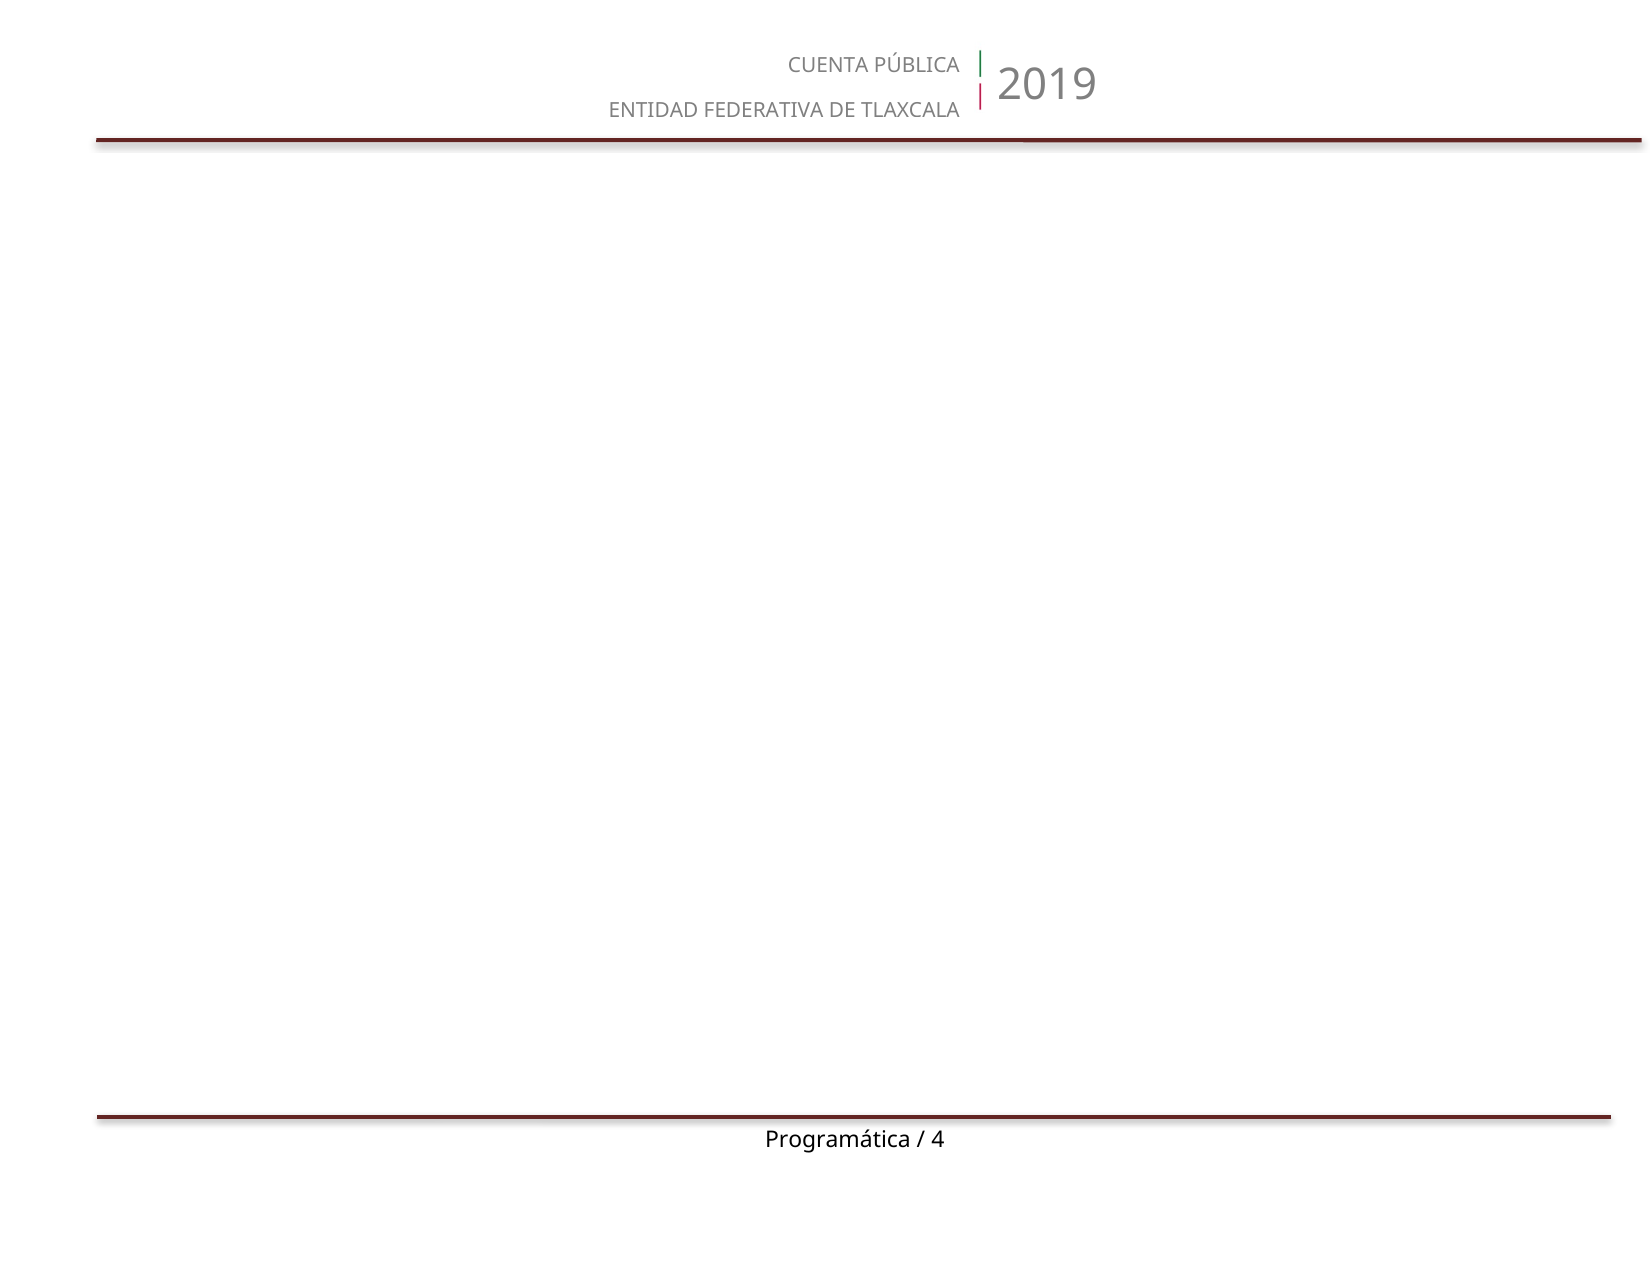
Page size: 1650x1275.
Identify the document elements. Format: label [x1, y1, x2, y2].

picture [974, 41, 991, 113]
